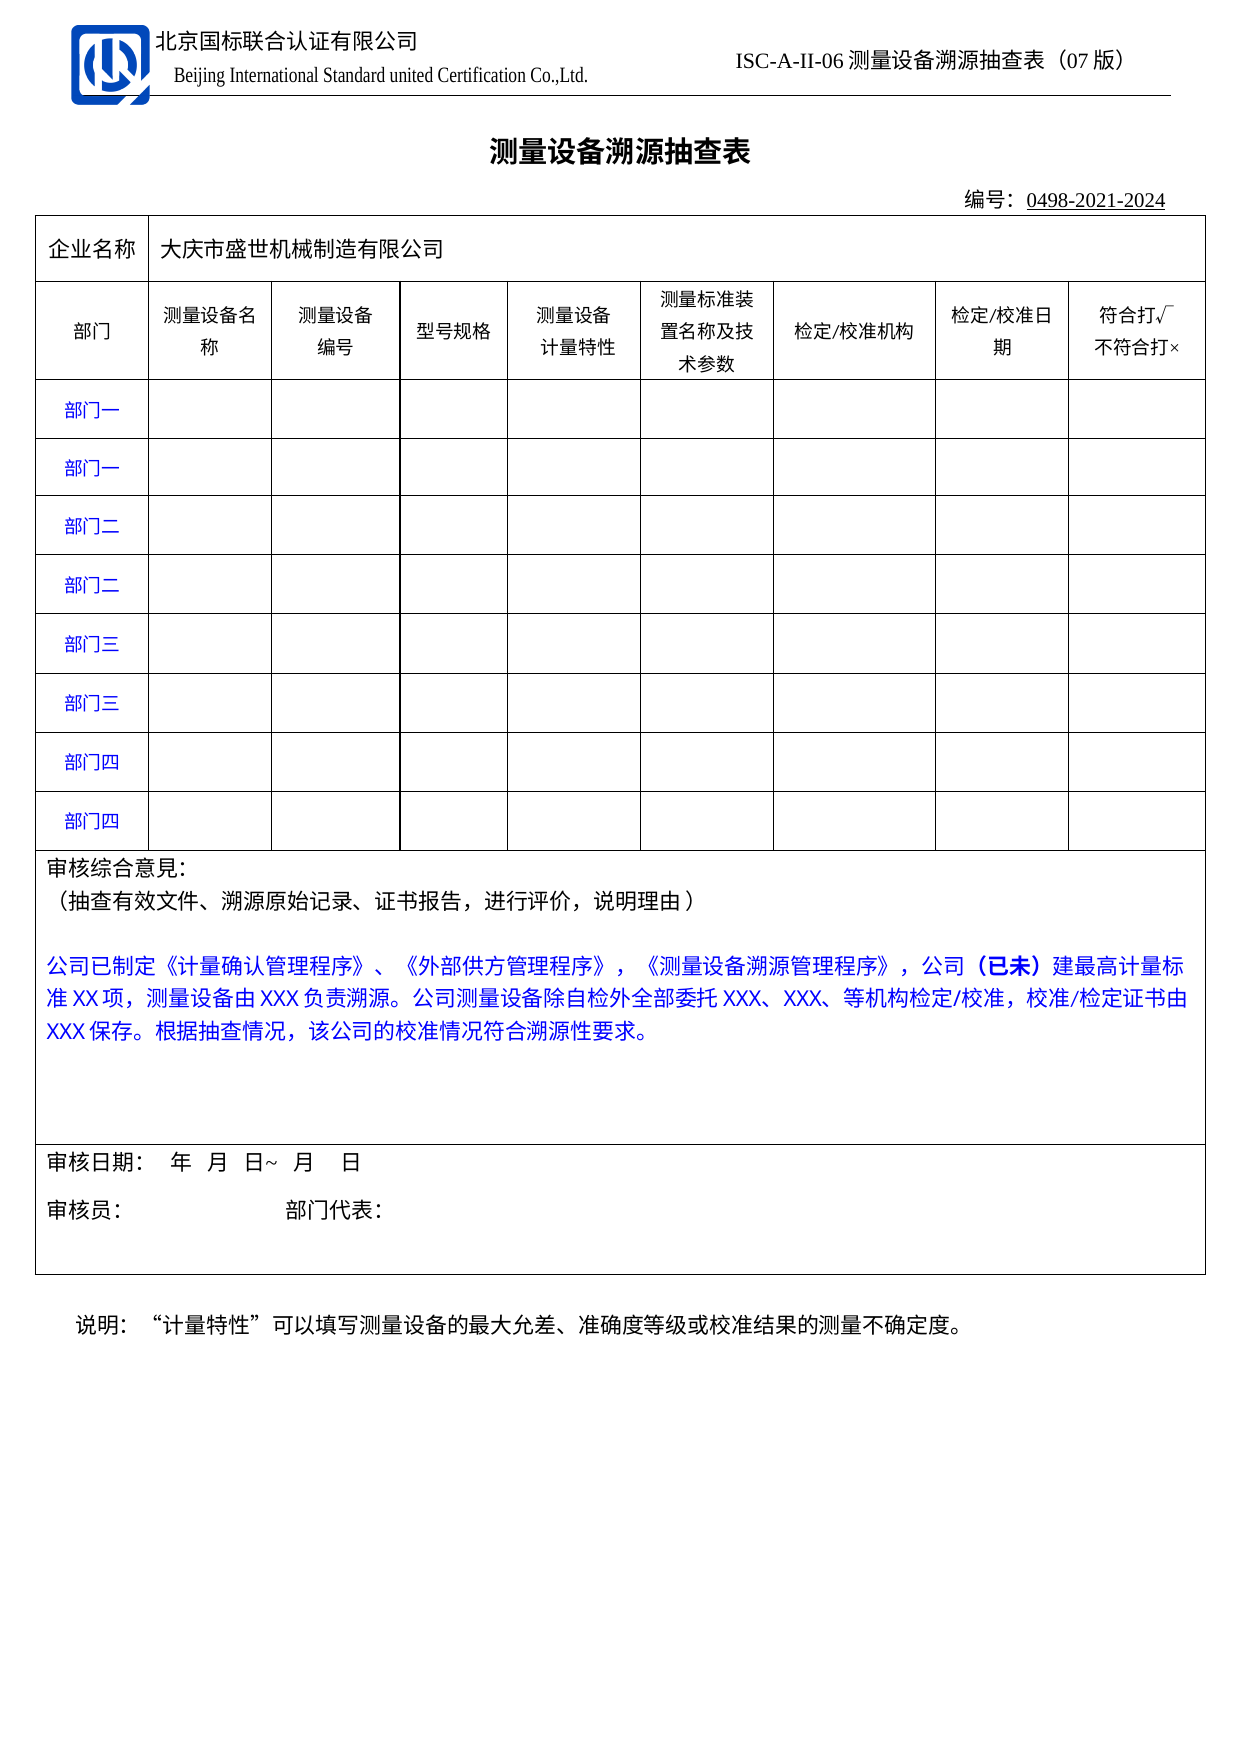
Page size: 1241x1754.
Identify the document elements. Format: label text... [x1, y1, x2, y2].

table_cell 部门二 [36, 555, 148, 613]
table_cell [401, 733, 507, 791]
table_cell [508, 380, 640, 438]
table_cell 部门四 [36, 733, 148, 791]
table_cell 部门三 [36, 674, 148, 732]
table_cell [774, 733, 935, 791]
table_cell 审核综合意見： （抽查有效文件、溯源原始记录、证书报告，进行评价，说明理由 ） 公司已制定《计量确认管理程序》、《外部供方管理程序》，《测量设备溯源管理程序》，公司（已未）建最高计量标准XX项，测量设备由XXX负责溯源。公司测量设备除自检外全部委托XXX、XXX、等机构检定/校准，校准/检定证书由XXX保存。根据抽查情况，该公司的校准情况符合溯源性要求。 [36, 851, 1205, 1143]
table_cell [936, 674, 1068, 732]
table_cell [641, 733, 773, 791]
table_cell 测量标准装置名称及技术参数 [641, 282, 773, 379]
table_cell [149, 614, 271, 672]
table_cell [1069, 792, 1205, 850]
table_cell 符合打√ 不符合打× [1069, 282, 1205, 379]
table_cell [774, 792, 935, 850]
table_cell [936, 439, 1068, 495]
table_cell [936, 614, 1068, 672]
table_cell [641, 674, 773, 732]
table_cell 部门二 [36, 496, 148, 554]
table_cell [641, 496, 773, 554]
table_cell [401, 792, 507, 850]
table_cell [1069, 555, 1205, 613]
table_cell [272, 380, 399, 438]
table_header 大庆市盛世机械制造有限公司 [149, 216, 1205, 281]
table_cell [936, 380, 1068, 438]
table_cell [149, 439, 271, 495]
table_cell 检定/校准日期 [936, 282, 1068, 379]
table_cell 型号规格 [401, 282, 507, 379]
table_cell [1069, 614, 1205, 672]
table_cell 部门一 [36, 380, 148, 438]
table_cell 审核日期： 年 月 日~ 月 日 审核员： 部门代表： [36, 1145, 1205, 1274]
table_cell [149, 674, 271, 732]
table_cell 部门 [36, 282, 148, 379]
text 说明：“计量特性”可以填写测量设备的最大允差、准确度等级或校准结果的测量不确定度。 [75, 1307, 1165, 1340]
table_cell [936, 555, 1068, 613]
table_cell [1069, 674, 1205, 732]
table_cell [272, 555, 399, 613]
table_cell [1069, 733, 1205, 791]
table_cell [1069, 439, 1205, 495]
table_cell [774, 380, 935, 438]
table_cell [774, 439, 935, 495]
table_cell [774, 614, 935, 672]
table_cell [508, 496, 640, 554]
table_cell [641, 555, 773, 613]
table_cell [272, 614, 399, 672]
table_cell [641, 380, 773, 438]
table_cell 部门三 [36, 614, 148, 672]
table_cell 部门四 [36, 792, 148, 850]
table_cell [641, 614, 773, 672]
table_cell [401, 380, 507, 438]
table_cell [936, 496, 1068, 554]
table_cell [401, 439, 507, 495]
table_cell [508, 555, 640, 613]
table_cell [1069, 496, 1205, 554]
table_header 企业名称 [36, 216, 148, 281]
table_cell 测量设备 计量特性 [508, 282, 640, 379]
text 编号：0498-2021-2024 [75, 183, 1165, 215]
table_cell [272, 439, 399, 495]
table_cell [272, 496, 399, 554]
table_cell [272, 733, 399, 791]
table_cell [1069, 380, 1205, 438]
table_cell [508, 674, 640, 732]
table_cell [401, 555, 507, 613]
table_cell [149, 380, 271, 438]
table_cell [774, 496, 935, 554]
table_cell [774, 555, 935, 613]
text 测量设备溯源抽查表 [75, 118, 1165, 183]
table_cell [936, 733, 1068, 791]
table_cell [508, 614, 640, 672]
table_cell [401, 496, 507, 554]
table_cell [936, 792, 1068, 850]
table_cell [508, 733, 640, 791]
table_cell [774, 674, 935, 732]
table_cell [508, 439, 640, 495]
table_cell [401, 614, 507, 672]
table_cell [149, 496, 271, 554]
table_cell [401, 674, 507, 732]
table_cell [641, 792, 773, 850]
table_cell [272, 792, 399, 850]
table_cell [149, 733, 271, 791]
table_cell [508, 792, 640, 850]
picture [71, 25, 150, 105]
table_cell 检定/校准机构 [774, 282, 935, 379]
table_cell 测量设备名称 [149, 282, 271, 379]
table_cell 部门一 [36, 439, 148, 495]
table_cell [272, 674, 399, 732]
table_cell [149, 555, 271, 613]
table_cell [641, 439, 773, 495]
table_cell [149, 792, 271, 850]
table_cell 测量设备 编号 [272, 282, 399, 379]
